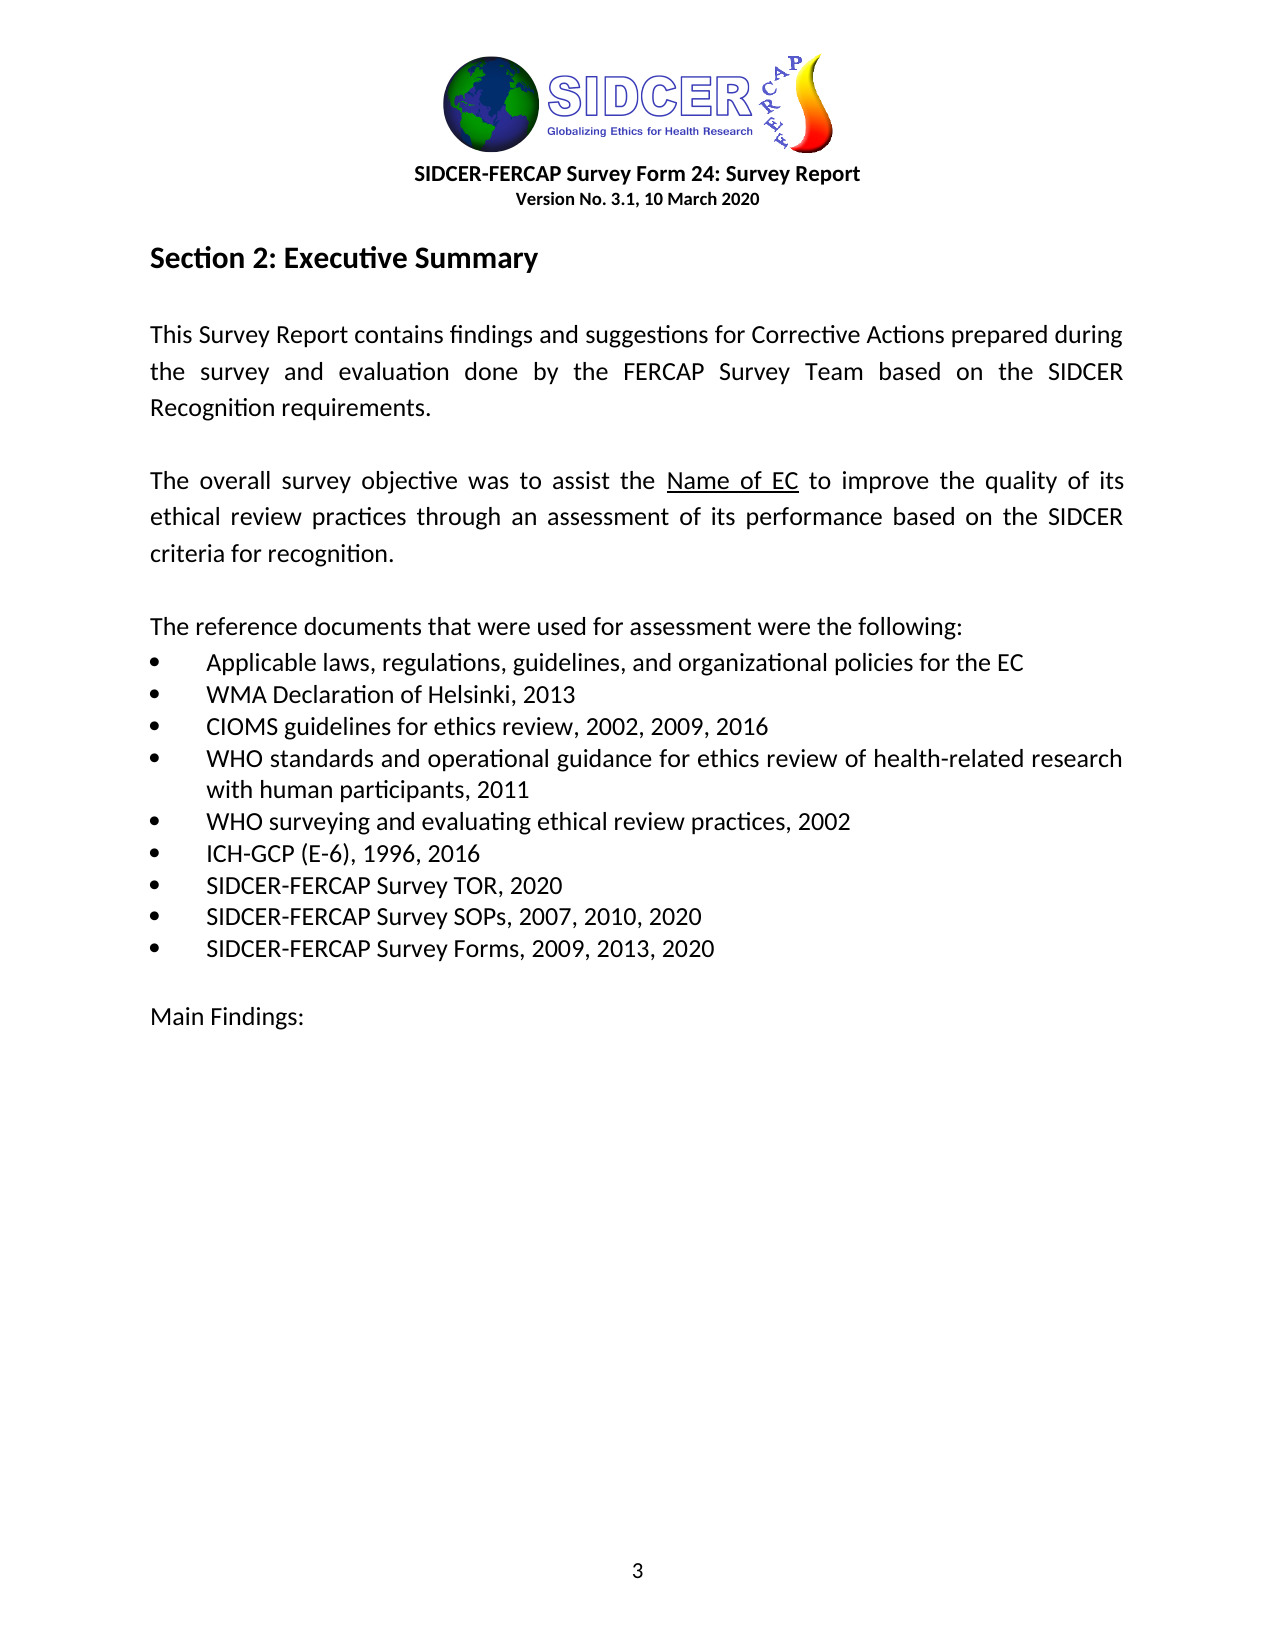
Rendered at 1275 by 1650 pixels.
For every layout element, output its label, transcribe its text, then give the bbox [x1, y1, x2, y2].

list WHO standards and operational guidance for ethics review of health-related research with human participants, 2011 [150, 742, 1125, 805]
list WMA Declaration of Helsinki, 2013 [150, 678, 1125, 710]
list SIDCER-FERCAP Survey TOR, 2020 [150, 869, 1125, 901]
list WHO surveying and evaluating ethical review practices, 2002 [150, 805, 1125, 837]
list SIDCER-FERCAP Survey SOPs, 2007, 2010, 2020 [150, 901, 1125, 932]
text The reference documents that were used for assessment were the following: [150, 610, 1125, 642]
text This Survey Report contains findings and suggestions for Corrective Actions prepared during the survey and evaluation done by the FERCAP Survey Team based on the SIDCER Recognition requirements. [150, 318, 1125, 423]
text Main Findings: [150, 1001, 1125, 1032]
picture [438, 45, 837, 161]
list ICH-GCP (E-6), 1996, 2016 [150, 837, 1125, 869]
list Applicable laws, regulations, guidelines, and organizational policies for the EC [150, 646, 1125, 678]
list SIDCER-FERCAP Survey Forms, 2009, 2013, 2020 [150, 932, 1125, 964]
text The overall survey objective was to assist the Name of EC to improve the quality of its ethical review practices through an assessment of its performance based on the SIDCER criteria for recognition. [150, 464, 1125, 569]
list CIOMS guidelines for ethics review, 2002, 2009, 2016 [150, 710, 1125, 742]
text Section 2: Executive Summary [150, 238, 1125, 276]
